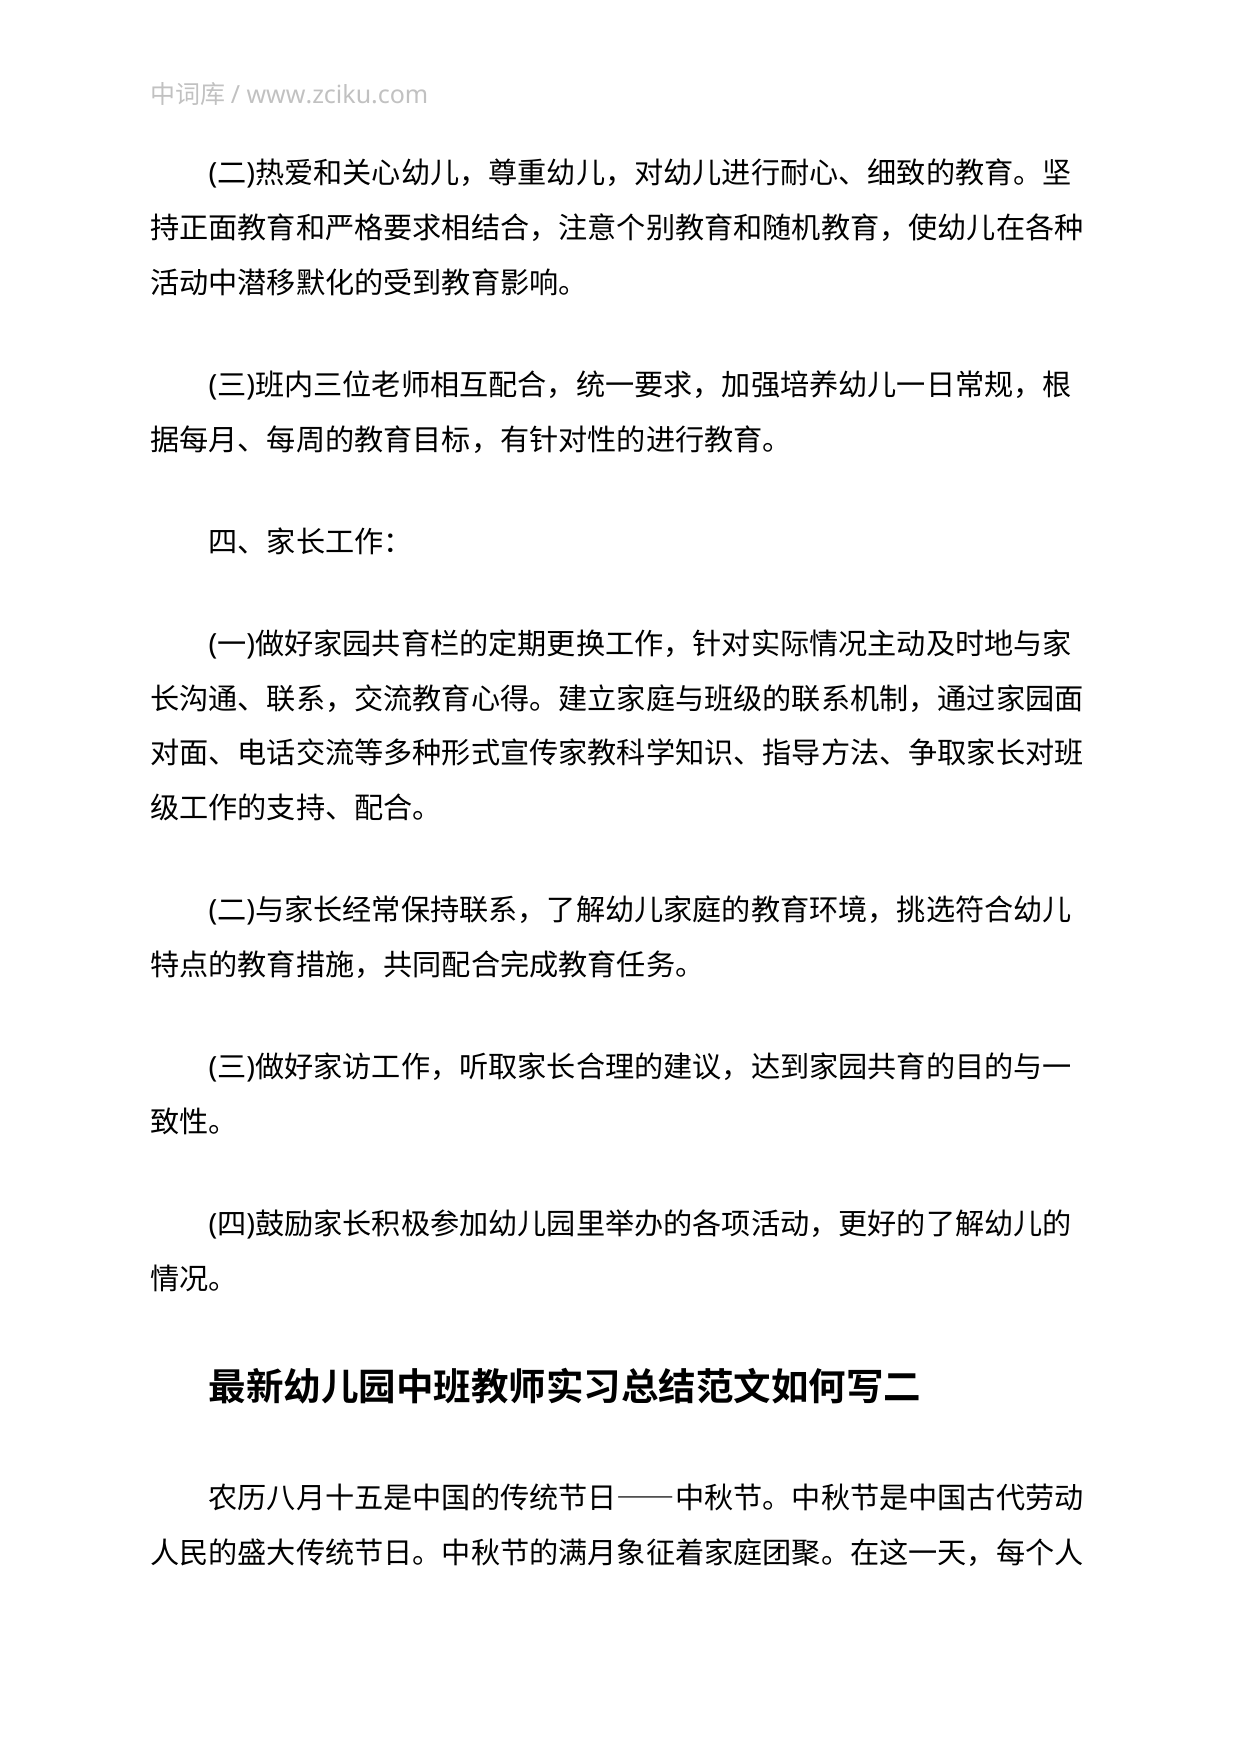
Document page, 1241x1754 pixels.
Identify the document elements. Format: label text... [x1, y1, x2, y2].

text (二)与家长经常保持联系，了解幼儿家庭的教育环境，挑选符合幼儿特点的教育措施，共同配合完成教育任务。 [150, 887, 1090, 984]
text (三)班内三位老师相互配合，统一要求，加强培养幼儿一日常规，根据每月、每周的教育目标，有针对性的进行教育。 [150, 362, 1090, 459]
text 四、家长工作： [150, 518, 1090, 561]
text (二)热爱和关心幼儿，尊重幼儿，对幼儿进行耐心、细致的教育。坚持正面教育和严格要求相结合，注意个别教育和随机教育，使幼儿在各种活动中潜移默化的受到教育影响。 [150, 150, 1090, 302]
text (三)做好家访工作，听取家长合理的建议，达到家园共育的目的与一致性。 [150, 1043, 1090, 1141]
text 最新幼儿园中班教师实习总结范文如何写二 [150, 1357, 1090, 1411]
text (一)做好家园共育栏的定期更换工作，针对实际情况主动及时地与家长沟通、联系，交流教育心得。建立家庭与班级的联系机制，通过家园面对面、电话交流等多种形式宣传家教科学知识、指导方法、争取家长对班级工作的支持、配合。 [150, 620, 1090, 827]
text (四)鼓励家长积极参加幼儿园里举办的各项活动，更好的了解幼儿的情况。 [150, 1200, 1090, 1298]
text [150, 1474, 1090, 1572]
